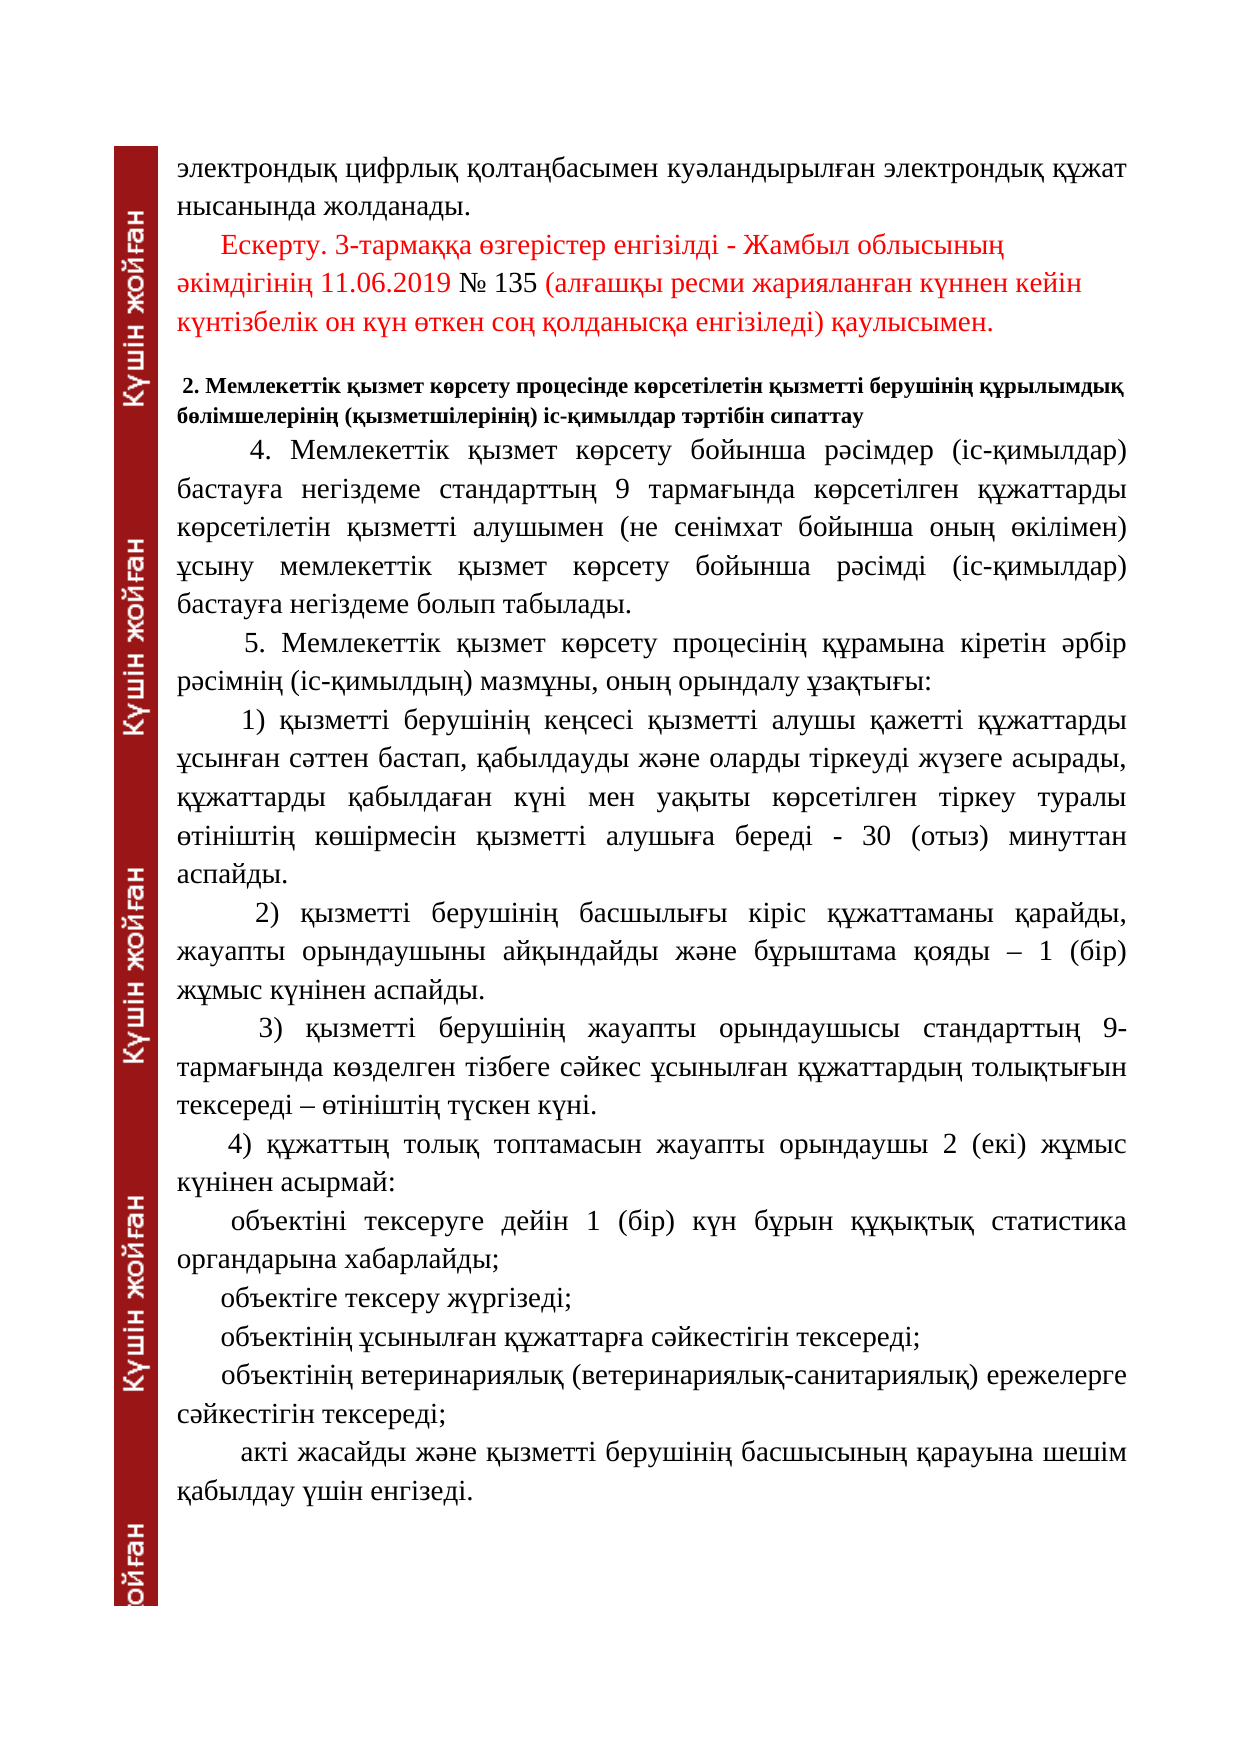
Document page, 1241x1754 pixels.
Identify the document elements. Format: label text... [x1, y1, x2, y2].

text объектіге тексеру жүргізеді; [112, 1280, 1128, 1314]
picture [114, 890, 158, 895]
text 2) қызметті берушінің басшылығы кіріс құжаттаманы қарайды, жауапты орындаушыны айқындайды және бұрыштама қояды – 1 (бір) жұмыс күнінен аспайды. [112, 895, 1128, 1005]
text акті жасайды және қызметті берушінің басшысының қарауына шешім қабылдау үшін енгізеді. [112, 1434, 1128, 1506]
picture [114, 146, 158, 150]
text 2. Мемлекеттік қызмет көрсету процесінде көрсетілетін қызметті берушінің құрылымдық бөлімшелерінің (қызметшілерінің) іс-қимылдар тәртібін сипаттау [112, 372, 1128, 428]
text Ескерту. 3-тармаққа өзгерістер енгізілді - Жамбыл облысының әкімдігінің 11.06.2019 № 135 (алғашқы ресми жарияланған күннен кейін күнтізбелік он күн өткен соң қолданысқа енгізіледі) қаулысымен. [112, 227, 1128, 368]
picture [114, 222, 158, 227]
picture [114, 620, 158, 625]
picture [114, 1506, 158, 1606]
text 3) қызметті берушінің жауапты орындаушысы стандарттың 9-тармағында көзделген тізбеге сәйкес ұсынылған құжаттардың толықтығын тексереді – өтініштің түскен күні. [112, 1010, 1128, 1121]
picture [114, 428, 158, 432]
text 4) құжаттың толық топтамасын жауапты орындаушы 2 (екі) жұмыс күнінен асырмай: [112, 1126, 1128, 1198]
picture [114, 1005, 158, 1010]
text 5. Мемлекеттік қызмет көрсету процесінің құрамына кіретін әрбір рәсімнің (іс-қимылдың) мазмұны, оның орындалу ұзақтығы: [112, 625, 1128, 697]
text объектінің ұсынылған құжаттарға сәйкестігін тексереді; [112, 1319, 1128, 1352]
picture [114, 1429, 158, 1434]
text 4. Мемлекеттік қызмет көрсету бойынша рәсімдер (іс-қимылдар) бастауға негіздеме стандарттың 9 тармағында көрсетілген құжаттарды көрсетілетін қызметті алушымен (не сенімхат бойынша оның өкілімен) ұсыну мемлекеттік қызмет көрсету бойынша рәсімді (іс-қимылдар) бастауға негіздеме болып табылады. [112, 432, 1128, 620]
picture [114, 1352, 158, 1357]
picture [114, 697, 158, 702]
text объектіні тексеруге дейін 1 (бір) күн бұрын құқықтық статистика органдарына хабарлайды; [112, 1203, 1128, 1275]
picture [114, 1121, 158, 1126]
text объектінің ветеринариялық (ветеринариялық-санитариялық) ережелерге сәйкестігін тексереді; [112, 1357, 1128, 1429]
picture [114, 1198, 158, 1203]
picture [114, 368, 158, 372]
text 1) қызметті берушінің кеңсесі қызметті алушы қажетті құжаттарды ұсынған сәттен бастап, қабылдауды және оларды тіркеуді жүзеге асырады, құжаттарды қабылдаған күні мен уақыты көрсетілген тіркеу туралы өтініштің көшірмесін қызметті алушыға береді - 30 (отыз) минуттан аспайды. [112, 702, 1128, 890]
picture [114, 1275, 158, 1280]
picture [114, 1314, 158, 1319]
